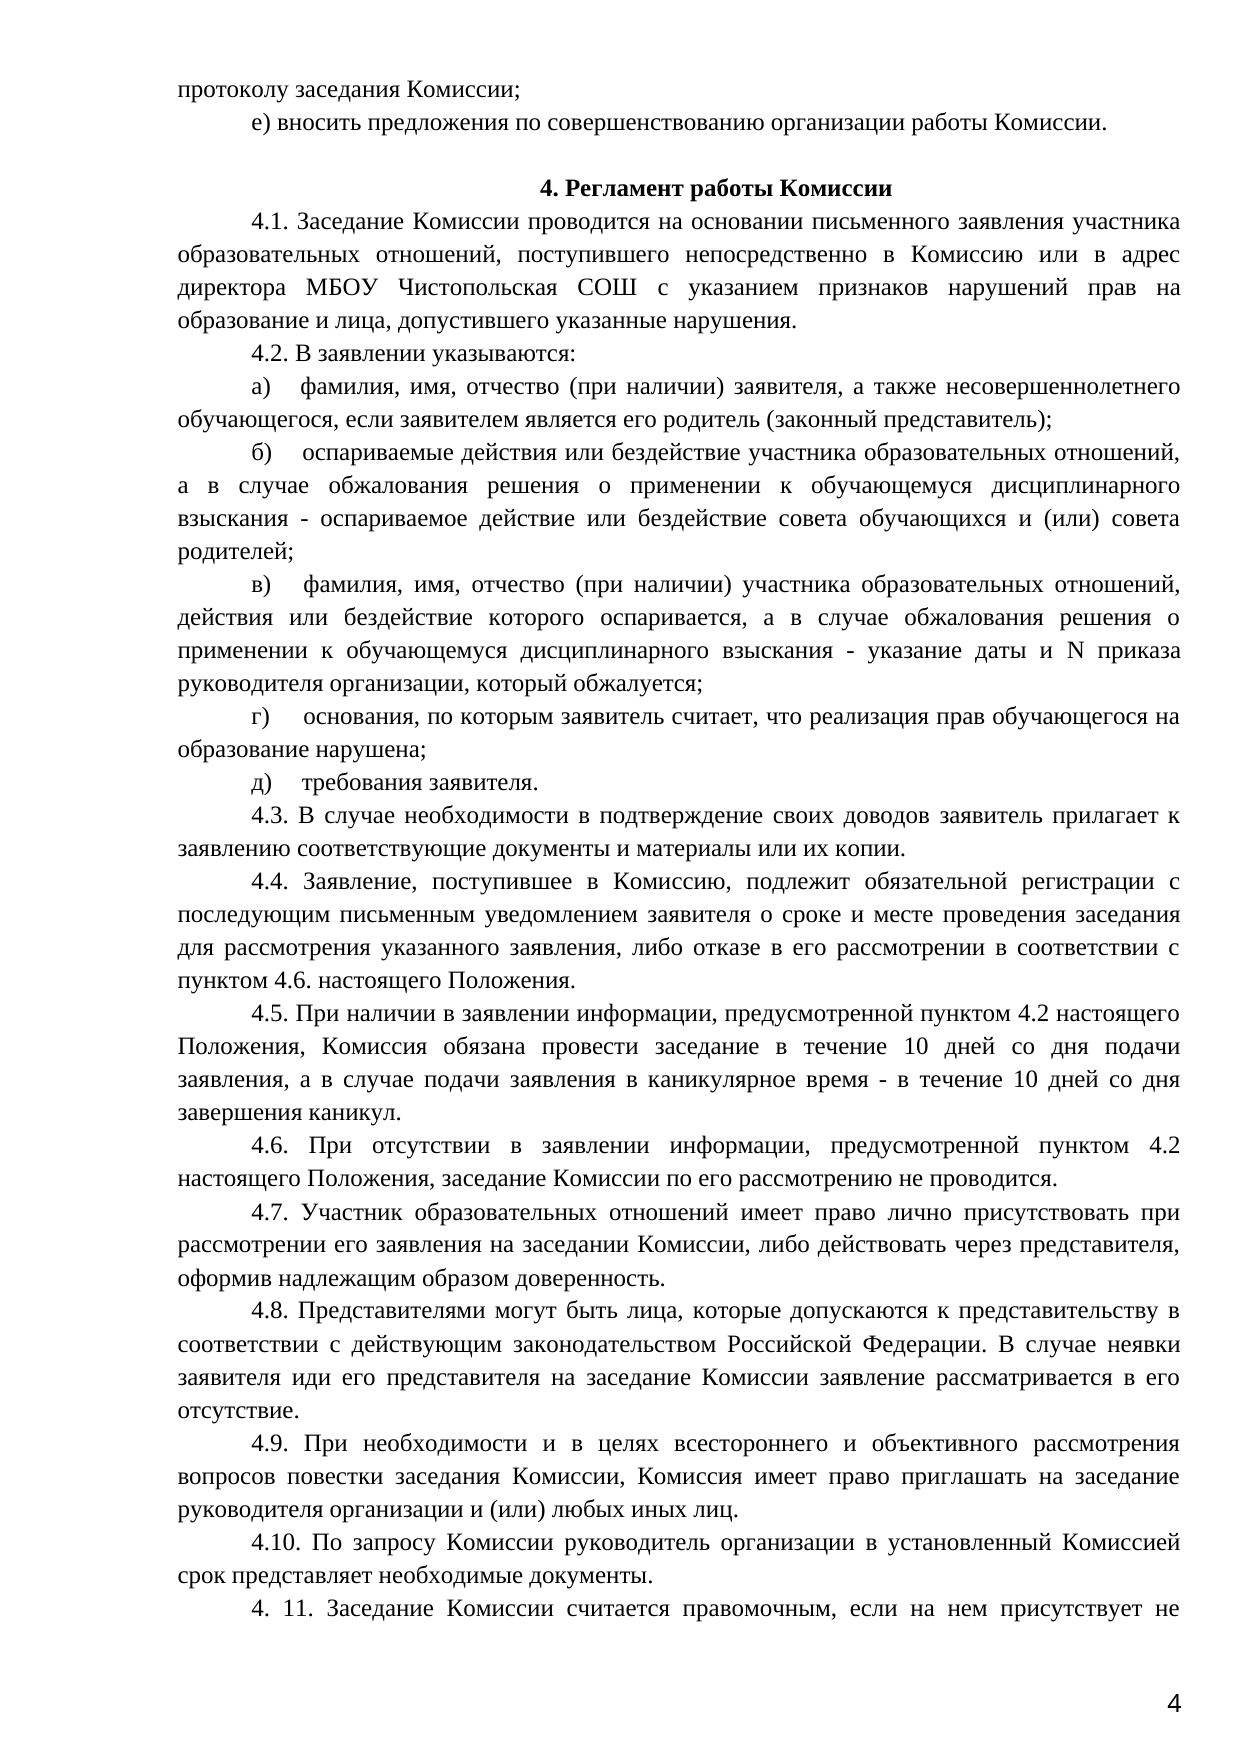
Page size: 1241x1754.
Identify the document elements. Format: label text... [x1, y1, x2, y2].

text 4.8. Представителями могут быть лица, которые допускаются к представительству в соответствии с действующим законодательством Российской Федерации. В случае неявки заявителя иди его представителя на заседание Комиссии заявление рассматривается в его отсутствие. [177, 1296, 1181, 1423]
text 4.9. При необходимости и в целях всестороннего и объективного рассмотрения вопросов повестки заседания Комиссии, Комиссия имеет право приглашать на заседание руководителя организации и (или) любых иных лиц. [177, 1428, 1181, 1522]
text 4.1. Заседание Комиссии проводится на основании письменного заявления участника образовательных отношений, поступившего непосредственно в Комиссию или в адрес директора МБОУ Чистопольская СОШ с указанием признаков нарушений прав на образование и лица, допустившего указанные нарушения. [177, 206, 1181, 334]
text в) фамилия, имя, отчество (при наличии) участника образовательных отношений, действия или бездействие которого оспаривается, а в случае обжалования решения о применении к обучающемуся дисциплинарного взыскания - указание даты и N приказа руководителя организации, который обжалуется; [177, 569, 1181, 697]
text б) оспариваемые действия или бездействие участника образовательных отношений, а в случае обжалования решения о применении к обучающемуся дисциплинарного взыскания - оспариваемое действие или бездействие совета обучающихся и (или) совета родителей; [177, 437, 1181, 565]
text 4.6. При отсутствии в заявлении информации, предусмотренной пунктом 4.2 настоящего Положения, заседание Комиссии по его рассмотрению не проводится. [177, 1131, 1181, 1192]
text 4.3. В случае необходимости в подтверждение своих доводов заявитель прилагает к заявлению соответствующие документы и материалы или их копии. [177, 800, 1181, 862]
text 4.5. При наличии в заявлении информации, предусмотренной пунктом 4.2 настоящего Положения, Комиссия обязана провести заседание в течение 10 дней со дня подачи заявления, а в случае подачи заявления в каникулярное время - в течение 10 дней со дня завершения каникул. [177, 998, 1181, 1126]
text 4.10. По запросу Комиссии руководитель организации в установленный Комиссией срок представляет необходимые документы. [177, 1527, 1181, 1588]
text а) фамилия, имя, отчество (при наличии) заявителя, а также несовершеннолетнего обучающегося, если заявителем является его родитель (законный представитель); [177, 371, 1181, 433]
text 4. Регламент работы Комиссии [177, 173, 1181, 202]
text г) основания, по которым заявитель считает, что реализация прав обучающегося на образование нарушена; [177, 701, 1181, 763]
text е) вносить предложения по совершенствованию организации работы Комиссии. [177, 107, 1181, 136]
text 4.7. Участник образовательных отношений имеет право лично присутствовать при рассмотрении его заявления на заседании Комиссии, либо действовать через представителя, оформив надлежащим образом доверенность. [177, 1197, 1181, 1291]
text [177, 74, 1181, 103]
text 4.4. Заявление, поступившее в Комиссию, подлежит обязательной регистрации с последующим письменным уведомлением заявителя о сроке и месте проведения заседания для рассмотрения указанного заявления, либо отказе в его рассмотрении в соответствии с пунктом 4.6. настоящего Положения. [177, 866, 1181, 994]
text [177, 1593, 1181, 1622]
text 4.2. В заявлении указываются: [177, 338, 1181, 367]
text д) требования заявителя. [177, 767, 1181, 796]
